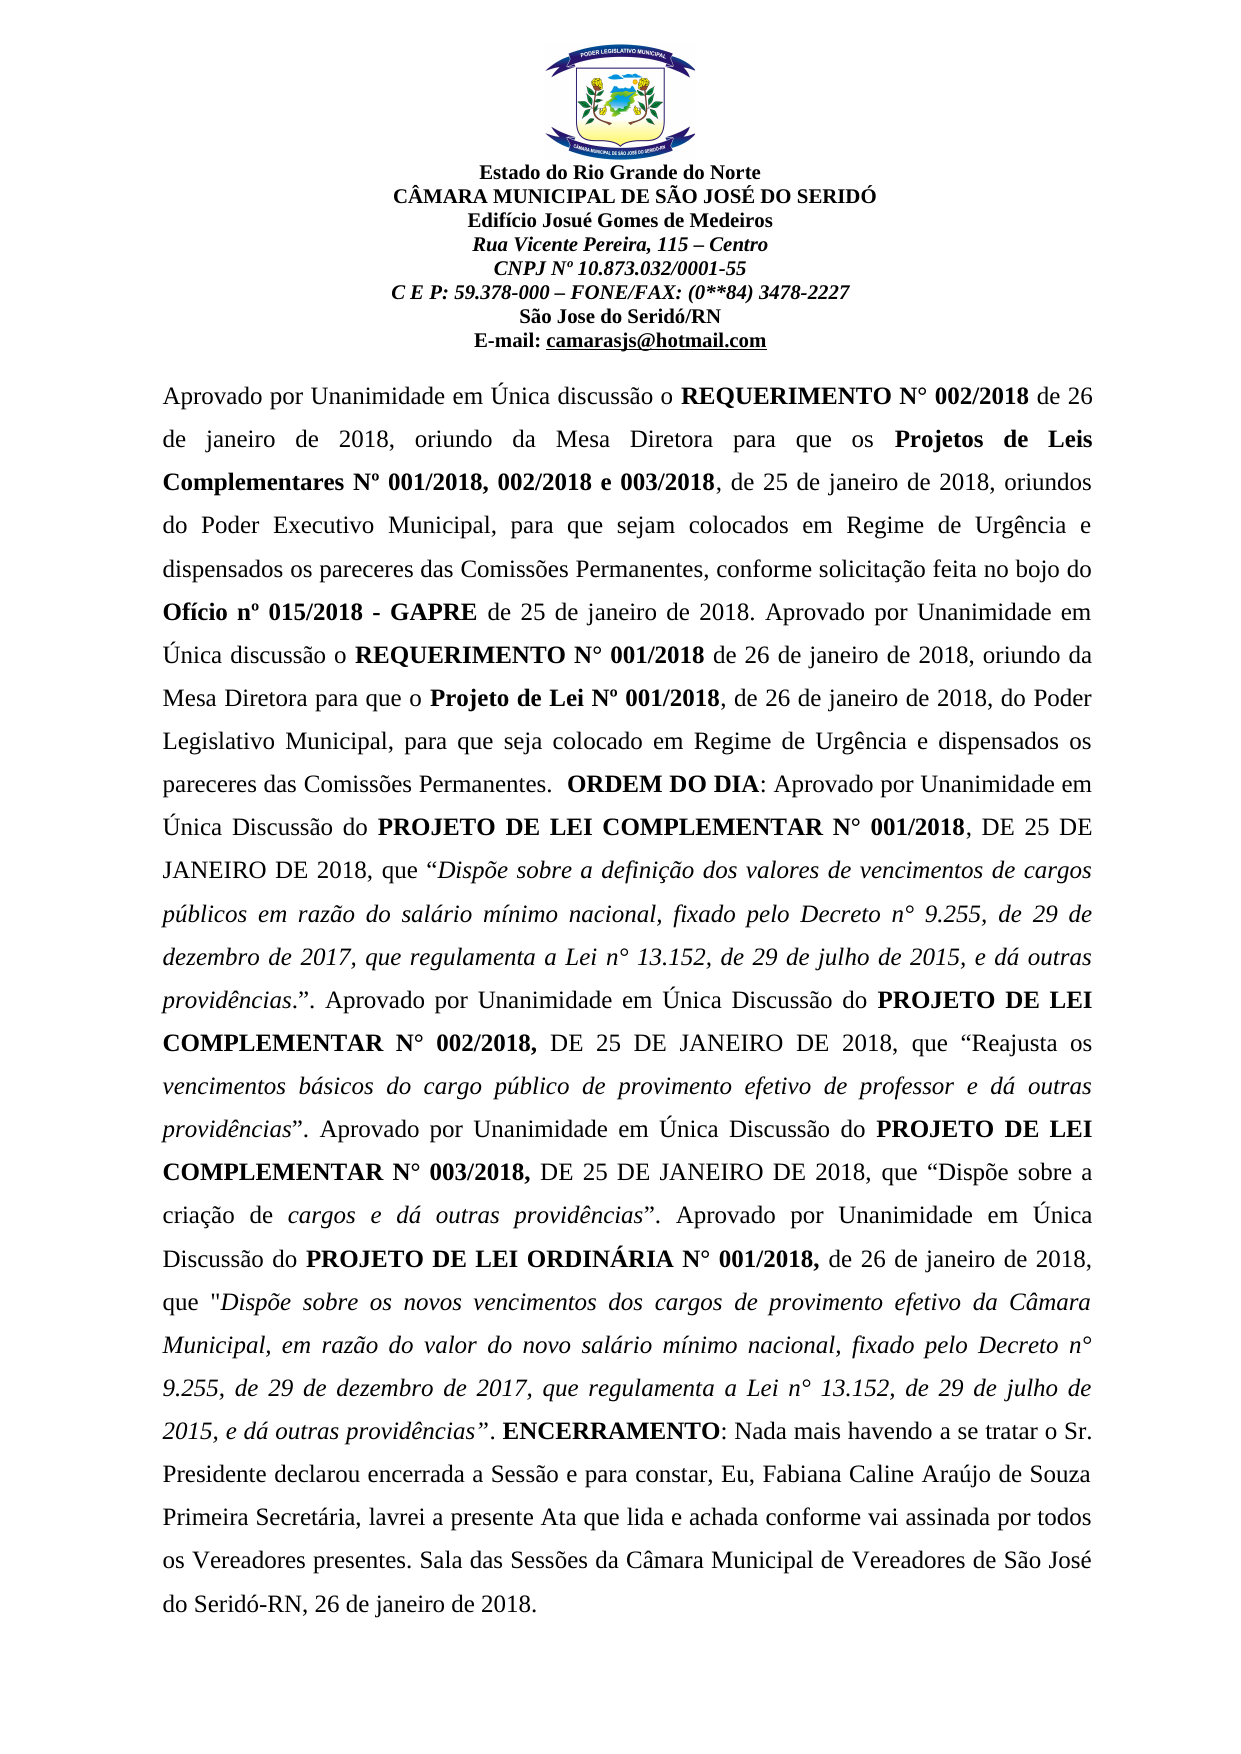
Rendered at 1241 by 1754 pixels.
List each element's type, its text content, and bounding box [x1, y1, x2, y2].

picture [545, 44, 695, 160]
